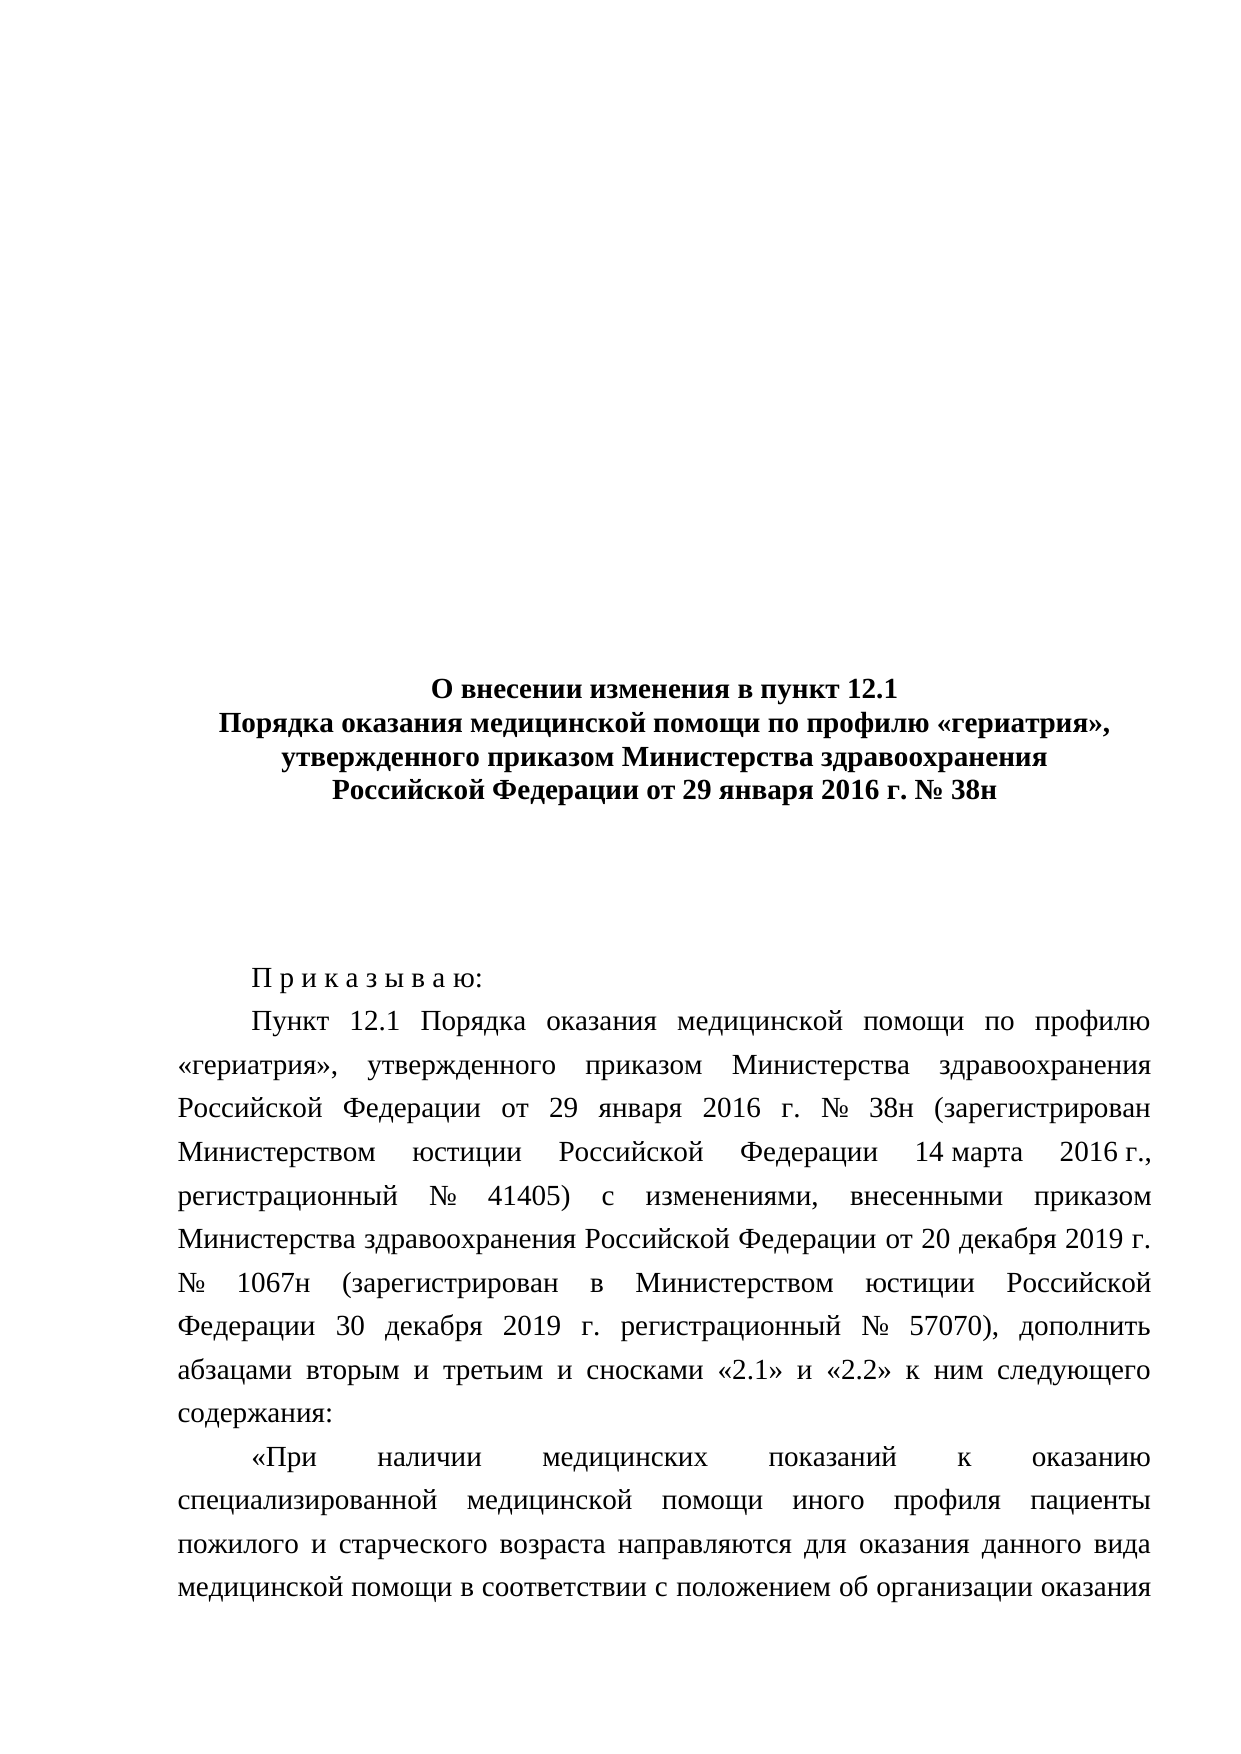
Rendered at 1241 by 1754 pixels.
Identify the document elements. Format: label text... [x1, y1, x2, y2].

text Пункт 12.1 Порядка оказания медицинской помощи по профилю «гериатрия», утвержденного приказом Министерства здравоохранения Российской Федерации от 29 января 2016 г. № 38н (зарегистрирован Министерством юстиции Российской Федерации 14 марта 2016 г., регистрационный № 41405) с изменениями, внесенными приказом Министерства здравоохранения Российской Федерации от 20 декабря 2019 г. № 1067н (зарегистрирован в Министерством юстиции Российской Федерации 30 декабря 2019 г. регистрационный № 57070), дополнить абзацами вторым и третьим и сносками «2.1» и «2.2» к ним следующего содержания: [177, 1003, 1152, 1429]
text Приказываю: [177, 960, 1152, 993]
text О внесении изменения в пункт 12.1 Порядка оказания медицинской помощи по профилю «гериатрия», утвержденного приказом Министерства здравоохранения Российской Федерации от 29 января 2016 г. № 38н [177, 672, 1152, 806]
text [177, 1439, 1152, 1603]
